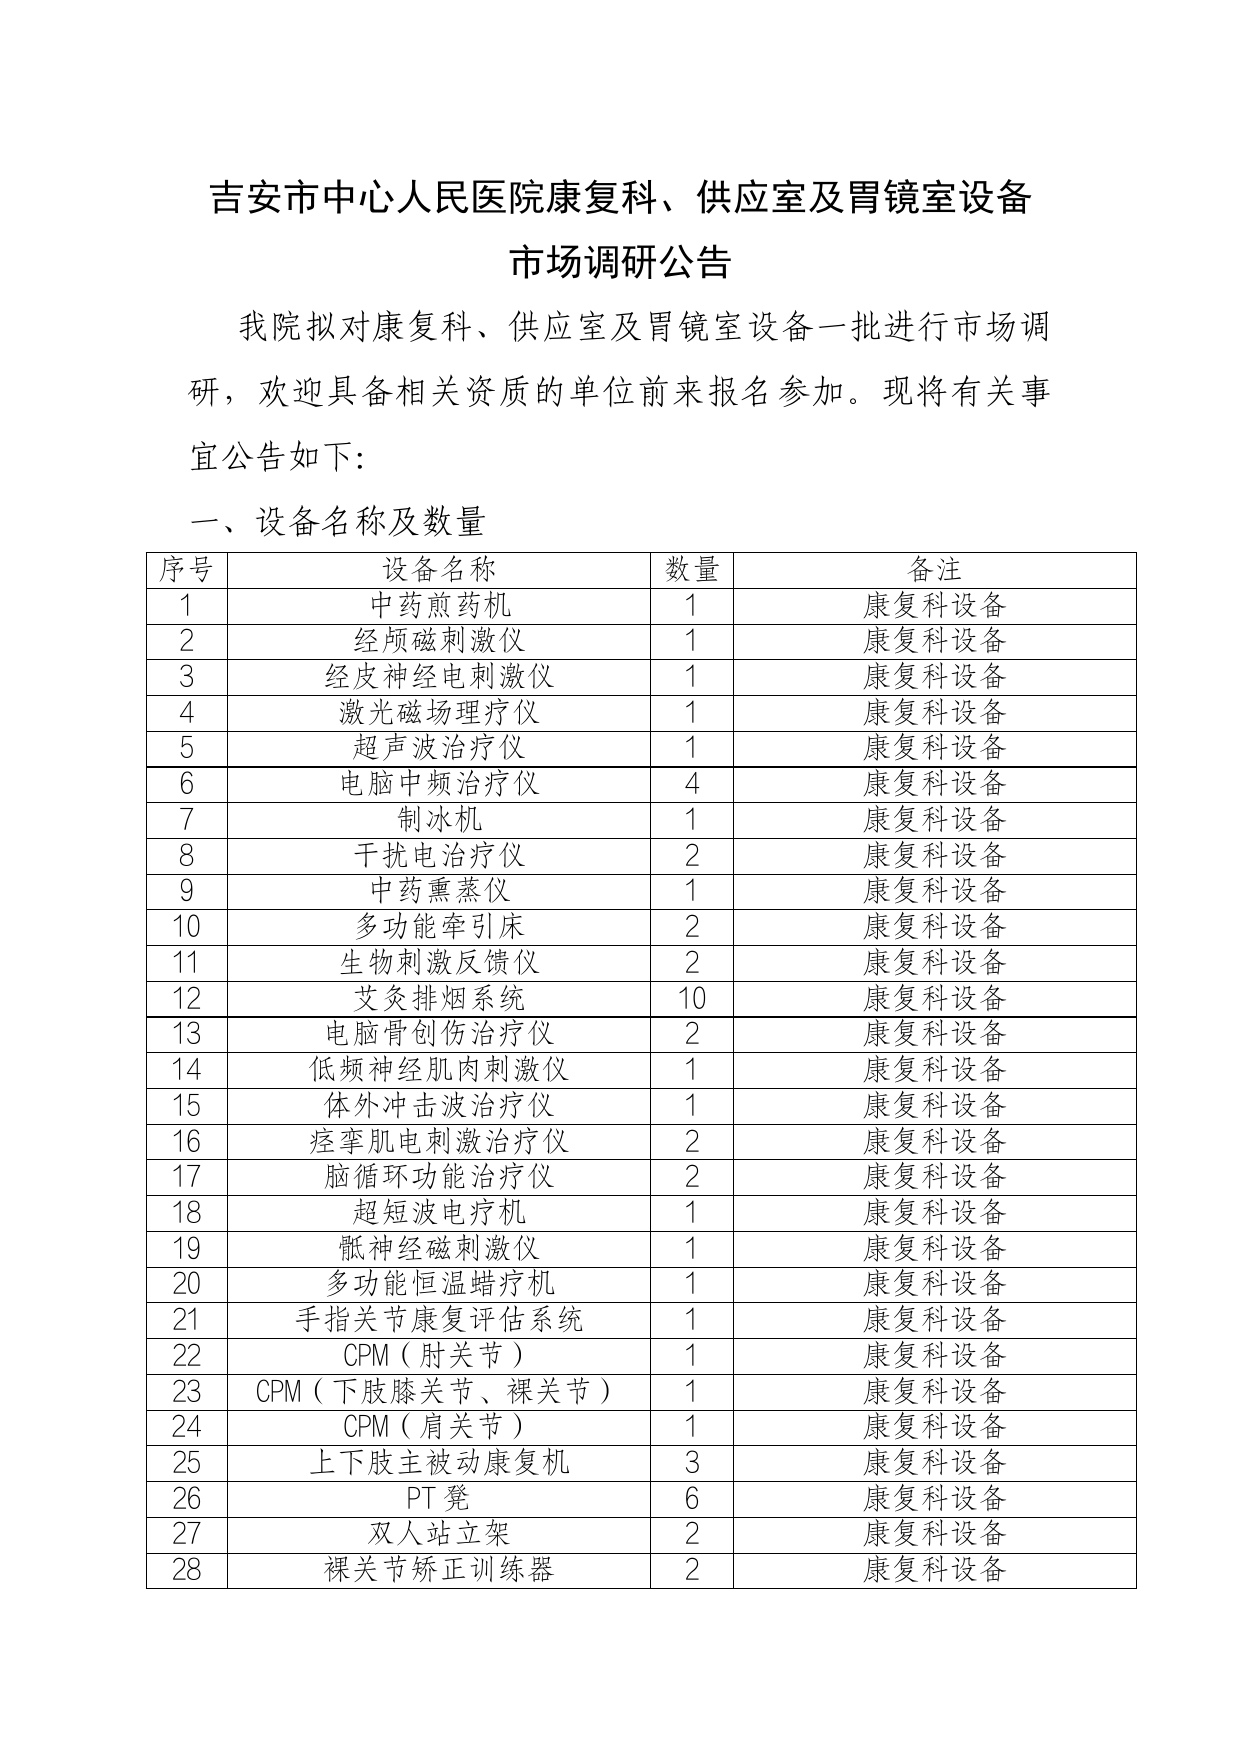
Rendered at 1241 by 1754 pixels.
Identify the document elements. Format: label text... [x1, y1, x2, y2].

table_cell 2 [651, 910, 733, 945]
table_cell 康复科设备 [734, 1554, 1136, 1588]
table_cell 1 [651, 1089, 733, 1124]
table_cell 5 [147, 732, 227, 766]
table_cell 14 [147, 1053, 227, 1088]
table_cell 2 [651, 1018, 733, 1052]
table_cell 康复科设备 [734, 1196, 1136, 1231]
table_cell 2 [147, 625, 227, 659]
text 吉安市中心人民医院康复科、供应室及胃镜室设备 [187, 162, 1053, 227]
table_header 备注 [734, 553, 1136, 588]
table_cell 康复科设备 [734, 1268, 1136, 1302]
table_cell 康复科设备 [734, 803, 1136, 838]
table_cell 干扰电治疗仪 [228, 839, 650, 873]
table_cell 双人站立架 [228, 1518, 650, 1552]
table_cell 康复科设备 [734, 1018, 1136, 1052]
table_cell 10 [651, 982, 733, 1016]
table_cell 4 [147, 696, 227, 731]
table_cell 中药煎药机 [228, 589, 650, 623]
table_cell 经皮神经电刺激仪 [228, 660, 650, 695]
table_cell 2 [651, 946, 733, 981]
table_cell 19 [147, 1232, 227, 1267]
table_cell 多功能牵引床 [228, 910, 650, 945]
table_cell 康复科设备 [734, 946, 1136, 981]
table_cell 1 [651, 1375, 733, 1409]
table_cell 2 [651, 1554, 733, 1588]
table_cell 8 [147, 839, 227, 873]
table_cell 康复科设备 [734, 1160, 1136, 1195]
table_cell 1 [651, 625, 733, 659]
table_cell PT凳 [228, 1482, 650, 1517]
table_cell 1 [651, 1232, 733, 1267]
table_cell 1 [651, 1303, 733, 1338]
table_cell 手指关节康复评估系统 [228, 1303, 650, 1338]
table_cell 1 [651, 1196, 733, 1231]
table_cell 1 [651, 803, 733, 838]
table_cell 康复科设备 [734, 660, 1136, 695]
table_cell 体外冲击波治疗仪 [228, 1089, 650, 1124]
table_cell 1 [651, 696, 733, 731]
table_cell 电脑中频治疗仪 [228, 768, 650, 802]
table_cell 康复科设备 [734, 625, 1136, 659]
table_cell 3 [651, 1446, 733, 1481]
table_cell 康复科设备 [734, 589, 1136, 623]
table_cell 1 [147, 589, 227, 623]
table_cell 制冰机 [228, 803, 650, 838]
table_cell 1 [651, 1339, 733, 1374]
table_cell 康复科设备 [734, 1303, 1136, 1338]
table_cell 12 [147, 982, 227, 1016]
table_cell 7 [147, 803, 227, 838]
table_cell 康复科设备 [734, 1339, 1136, 1374]
table_header 序号 [147, 553, 227, 588]
table_cell 痉挛肌电刺激治疗仪 [228, 1125, 650, 1159]
table_cell 9 [147, 875, 227, 909]
table_cell 超声波治疗仪 [228, 732, 650, 766]
table_cell 1 [651, 660, 733, 695]
table_cell 康复科设备 [734, 1232, 1136, 1267]
table_cell 1 [651, 1411, 733, 1445]
table_cell 13 [147, 1018, 227, 1052]
table_cell 23 [147, 1375, 227, 1409]
table_cell CPM（肘关节） [228, 1339, 650, 1374]
table_cell 1 [651, 875, 733, 909]
table_cell 中药熏蒸仪 [228, 875, 650, 909]
table_cell 康复科设备 [734, 1125, 1136, 1159]
table_cell 21 [147, 1303, 227, 1338]
table_cell 康复科设备 [734, 1411, 1136, 1445]
table_cell 电脑骨创伤治疗仪 [228, 1018, 650, 1052]
table_cell 康复科设备 [734, 910, 1136, 945]
table_cell CPM（肩关节） [228, 1411, 650, 1445]
table_cell 22 [147, 1339, 227, 1374]
table_cell 2 [651, 1518, 733, 1552]
table_cell 27 [147, 1518, 227, 1552]
table_cell 17 [147, 1160, 227, 1195]
table_cell 15 [147, 1089, 227, 1124]
table_cell 2 [651, 1125, 733, 1159]
table_cell 康复科设备 [734, 1053, 1136, 1088]
table_cell 低频神经肌肉刺激仪 [228, 1053, 650, 1088]
table_cell 康复科设备 [734, 1518, 1136, 1552]
table_cell 4 [651, 768, 733, 802]
table_cell 16 [147, 1125, 227, 1159]
table_cell 24 [147, 1411, 227, 1445]
table_cell 28 [147, 1554, 227, 1588]
table_cell 6 [651, 1482, 733, 1517]
table_cell 20 [147, 1268, 227, 1302]
table_cell 上下肢主被动康复机 [228, 1446, 650, 1481]
table_cell 1 [651, 732, 733, 766]
table_cell 康复科设备 [734, 1089, 1136, 1124]
table_cell 康复科设备 [734, 875, 1136, 909]
table_cell 1 [651, 1268, 733, 1302]
table_cell 2 [651, 839, 733, 873]
list 设备名称及数量 [187, 487, 1053, 552]
table_cell 康复科设备 [734, 839, 1136, 873]
table_cell 26 [147, 1482, 227, 1517]
text 我院拟对康复科、供应室及胃镜室设备一批进行市场调研，欢迎具备相关资质的单位前来报名参加。现将有关事宜公告如下： [187, 292, 1053, 487]
table_header 数量 [651, 553, 733, 588]
table_header 设备名称 [228, 553, 650, 588]
table_cell 生物刺激反馈仪 [228, 946, 650, 981]
table_cell 康复科设备 [734, 696, 1136, 731]
table_cell 多功能恒温蜡疗机 [228, 1268, 650, 1302]
table_cell 康复科设备 [734, 768, 1136, 802]
table_cell CPM（下肢膝关节、裸关节） [228, 1375, 650, 1409]
table_cell 2 [651, 1160, 733, 1195]
table_cell 25 [147, 1446, 227, 1481]
table_cell 6 [147, 768, 227, 802]
table_cell 10 [147, 910, 227, 945]
table_cell 康复科设备 [734, 1482, 1136, 1517]
table_cell 18 [147, 1196, 227, 1231]
table_cell 超短波电疗机 [228, 1196, 650, 1231]
table_cell 康复科设备 [734, 1446, 1136, 1481]
table_cell 脑循环功能治疗仪 [228, 1160, 650, 1195]
table_cell 11 [147, 946, 227, 981]
table_cell 1 [651, 589, 733, 623]
table_cell 1 [651, 1053, 733, 1088]
table_cell 康复科设备 [734, 982, 1136, 1016]
table_cell 裸关节矫正训练器 [228, 1554, 650, 1588]
table_cell 康复科设备 [734, 732, 1136, 766]
text 市场调研公告 [187, 227, 1053, 292]
table_cell 3 [147, 660, 227, 695]
table_cell 艾灸排烟系统 [228, 982, 650, 1016]
table_cell 经颅磁刺激仪 [228, 625, 650, 659]
table_cell 康复科设备 [734, 1375, 1136, 1409]
table_cell 骶神经磁刺激仪 [228, 1232, 650, 1267]
table_cell 激光磁场理疗仪 [228, 696, 650, 731]
